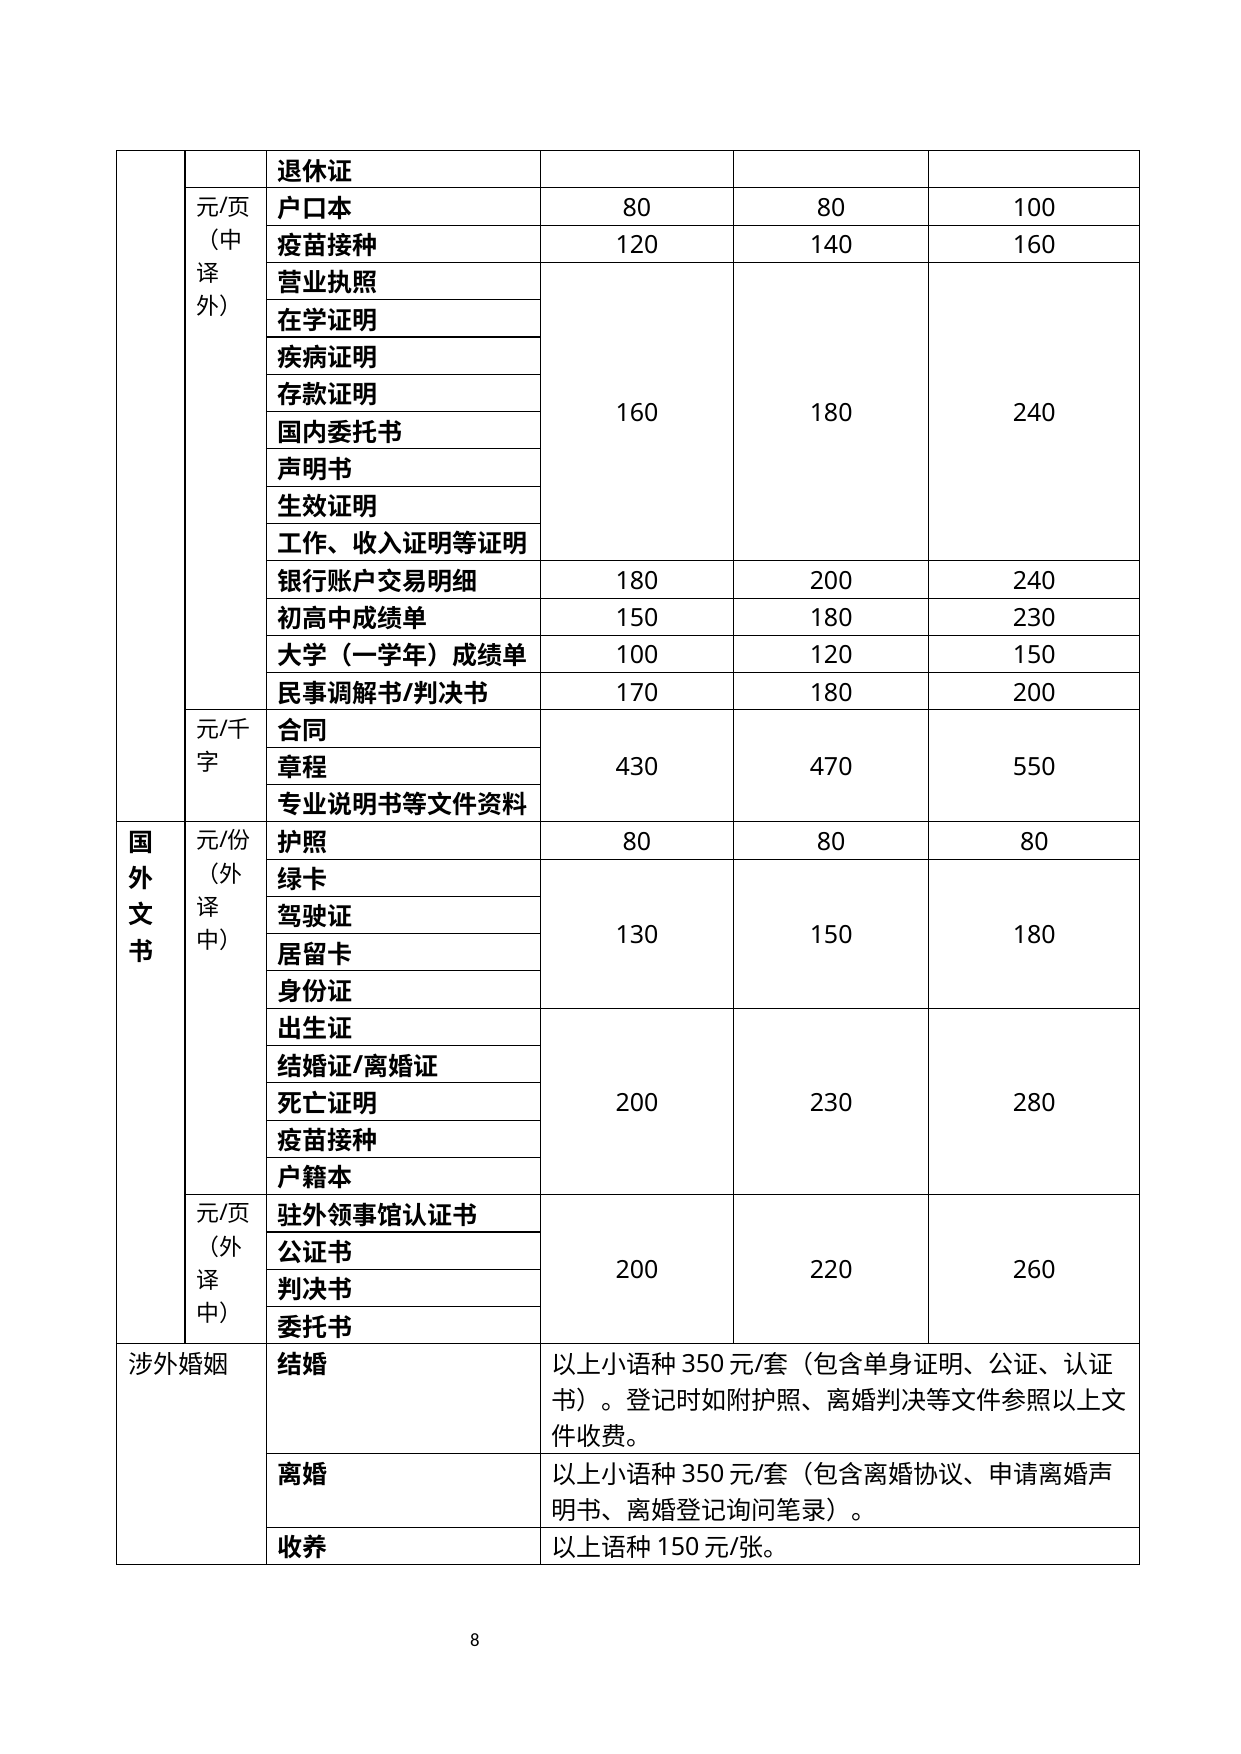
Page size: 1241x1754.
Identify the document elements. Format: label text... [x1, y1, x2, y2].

table_cell 公证书 [267, 1233, 540, 1269]
table_cell 180 [734, 599, 928, 635]
table_cell 收养 [267, 1528, 540, 1564]
table_cell 170 [541, 673, 733, 709]
table_cell 国内委托书 [267, 412, 540, 448]
table_cell 240 [929, 263, 1139, 560]
table_cell 230 [734, 1009, 928, 1194]
table_cell 工作、收入证明等证明 [267, 524, 540, 560]
table_cell 驻外领事馆认证书 [267, 1195, 540, 1231]
table_cell 80 [734, 822, 928, 858]
table_cell 声明书 [267, 449, 540, 486]
table_cell 元/页 （中译外） [186, 188, 266, 709]
table_cell 委托书 [267, 1307, 540, 1343]
table_cell 离婚 [267, 1454, 540, 1527]
table_cell 180 [541, 561, 733, 597]
table_cell 240 [929, 561, 1139, 597]
table_cell 80 [734, 188, 928, 224]
table_cell 100 [541, 636, 733, 672]
table_cell 死亡证明 [267, 1083, 540, 1119]
table_cell 260 [929, 1195, 1139, 1343]
table_cell 150 [929, 636, 1139, 672]
table_cell 出生证 [267, 1009, 540, 1045]
table_cell 200 [734, 561, 928, 597]
table_cell 180 [929, 860, 1139, 1008]
table_cell 大学（一学年）成绩单 [267, 636, 540, 672]
table_cell 120 [734, 636, 928, 672]
table_cell 120 [541, 226, 733, 262]
table_cell 430 [541, 710, 733, 821]
table_cell 身份证 [267, 971, 540, 1008]
table_cell 居留卡 [267, 934, 540, 970]
table_cell 户口本 [267, 188, 540, 224]
table_cell 以上小语种350元/套（包含单身证明、公证、认证书）。登记时如附护照、离婚判决等文件参照以上文件收费。 [541, 1344, 1139, 1453]
table_cell 220 [734, 1195, 928, 1343]
table_cell 国 外 文 书 [117, 822, 184, 1343]
table_cell 80 [541, 188, 733, 224]
table_cell 绿卡 [267, 860, 540, 896]
table_cell 存款证明 [267, 375, 540, 411]
table_cell 以上小语种350元/套（包含离婚协议、申请离婚声明书、离婚登记询问笔录）。 [541, 1454, 1139, 1527]
table_cell 户籍本 [267, 1158, 540, 1194]
table_cell 专业说明书等文件资料 [267, 785, 540, 821]
table_cell 470 [734, 710, 928, 821]
table_cell 合同 [267, 710, 540, 747]
table_cell 疫苗接种 [267, 1121, 540, 1157]
table_cell 章程 [267, 748, 540, 784]
table_cell 80 [541, 822, 733, 858]
table_cell 元/千字 [186, 710, 266, 821]
table_cell 160 [541, 263, 733, 560]
table_cell 80 [929, 822, 1139, 858]
table_cell 驾驶证 [267, 897, 540, 933]
table_cell 200 [541, 1195, 733, 1343]
table_cell 元/页 （外译中） [186, 1195, 266, 1343]
table_cell 100 [929, 188, 1139, 224]
table_cell 150 [541, 599, 733, 635]
table_cell 涉外婚姻 [117, 1344, 266, 1564]
table_cell 130 [541, 860, 733, 1008]
table_cell 银行账户交易明细 [267, 561, 540, 597]
table_cell 160 [929, 226, 1139, 262]
table_cell 180 [734, 673, 928, 709]
table_cell 结婚 [267, 1344, 540, 1453]
table_cell 民事调解书/判决书 [267, 673, 540, 709]
table_cell 140 [734, 226, 928, 262]
table_cell 结婚证/离婚证 [267, 1046, 540, 1082]
table_cell 退休证 [267, 151, 540, 187]
table_cell 生效证明 [267, 487, 540, 523]
table_cell 营业执照 [267, 263, 540, 299]
table_cell 280 [929, 1009, 1139, 1194]
table_cell 200 [541, 1009, 733, 1194]
table_cell 180 [734, 263, 928, 560]
table_cell 以上语种150元/张。 [541, 1528, 1139, 1564]
table_cell 200 [929, 673, 1139, 709]
table_cell 150 [734, 860, 928, 1008]
table_cell 疾病证明 [267, 338, 540, 374]
table_cell 在学证明 [267, 300, 540, 336]
table_cell 判决书 [267, 1270, 540, 1306]
table_cell 230 [929, 599, 1139, 635]
table_cell 疫苗接种 [267, 226, 540, 262]
table_cell 护照 [267, 822, 540, 858]
table_cell 550 [929, 710, 1139, 821]
table_cell 初高中成绩单 [267, 599, 540, 635]
table_cell 元/份 （外译中） [186, 822, 266, 1194]
